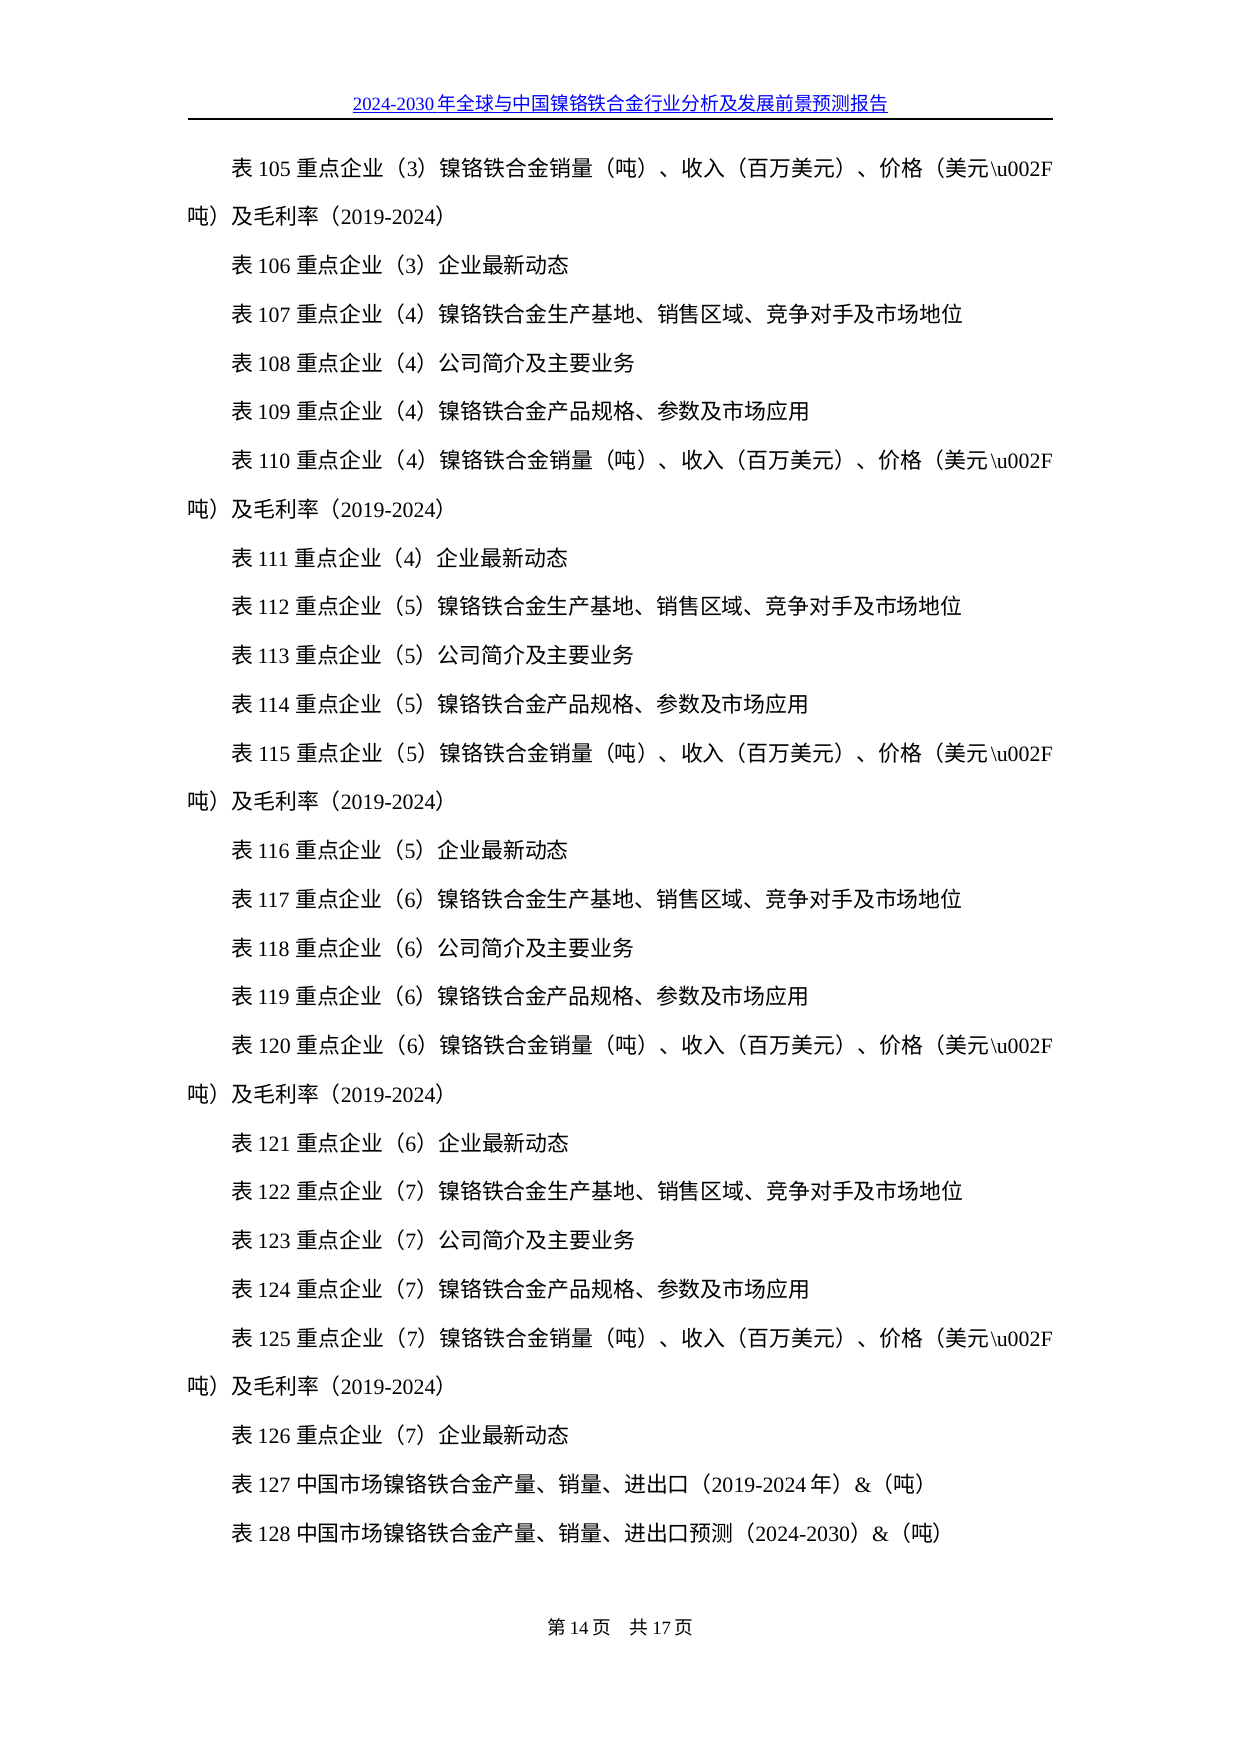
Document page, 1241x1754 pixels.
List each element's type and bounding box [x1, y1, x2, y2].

text [187, 150, 1053, 1548]
